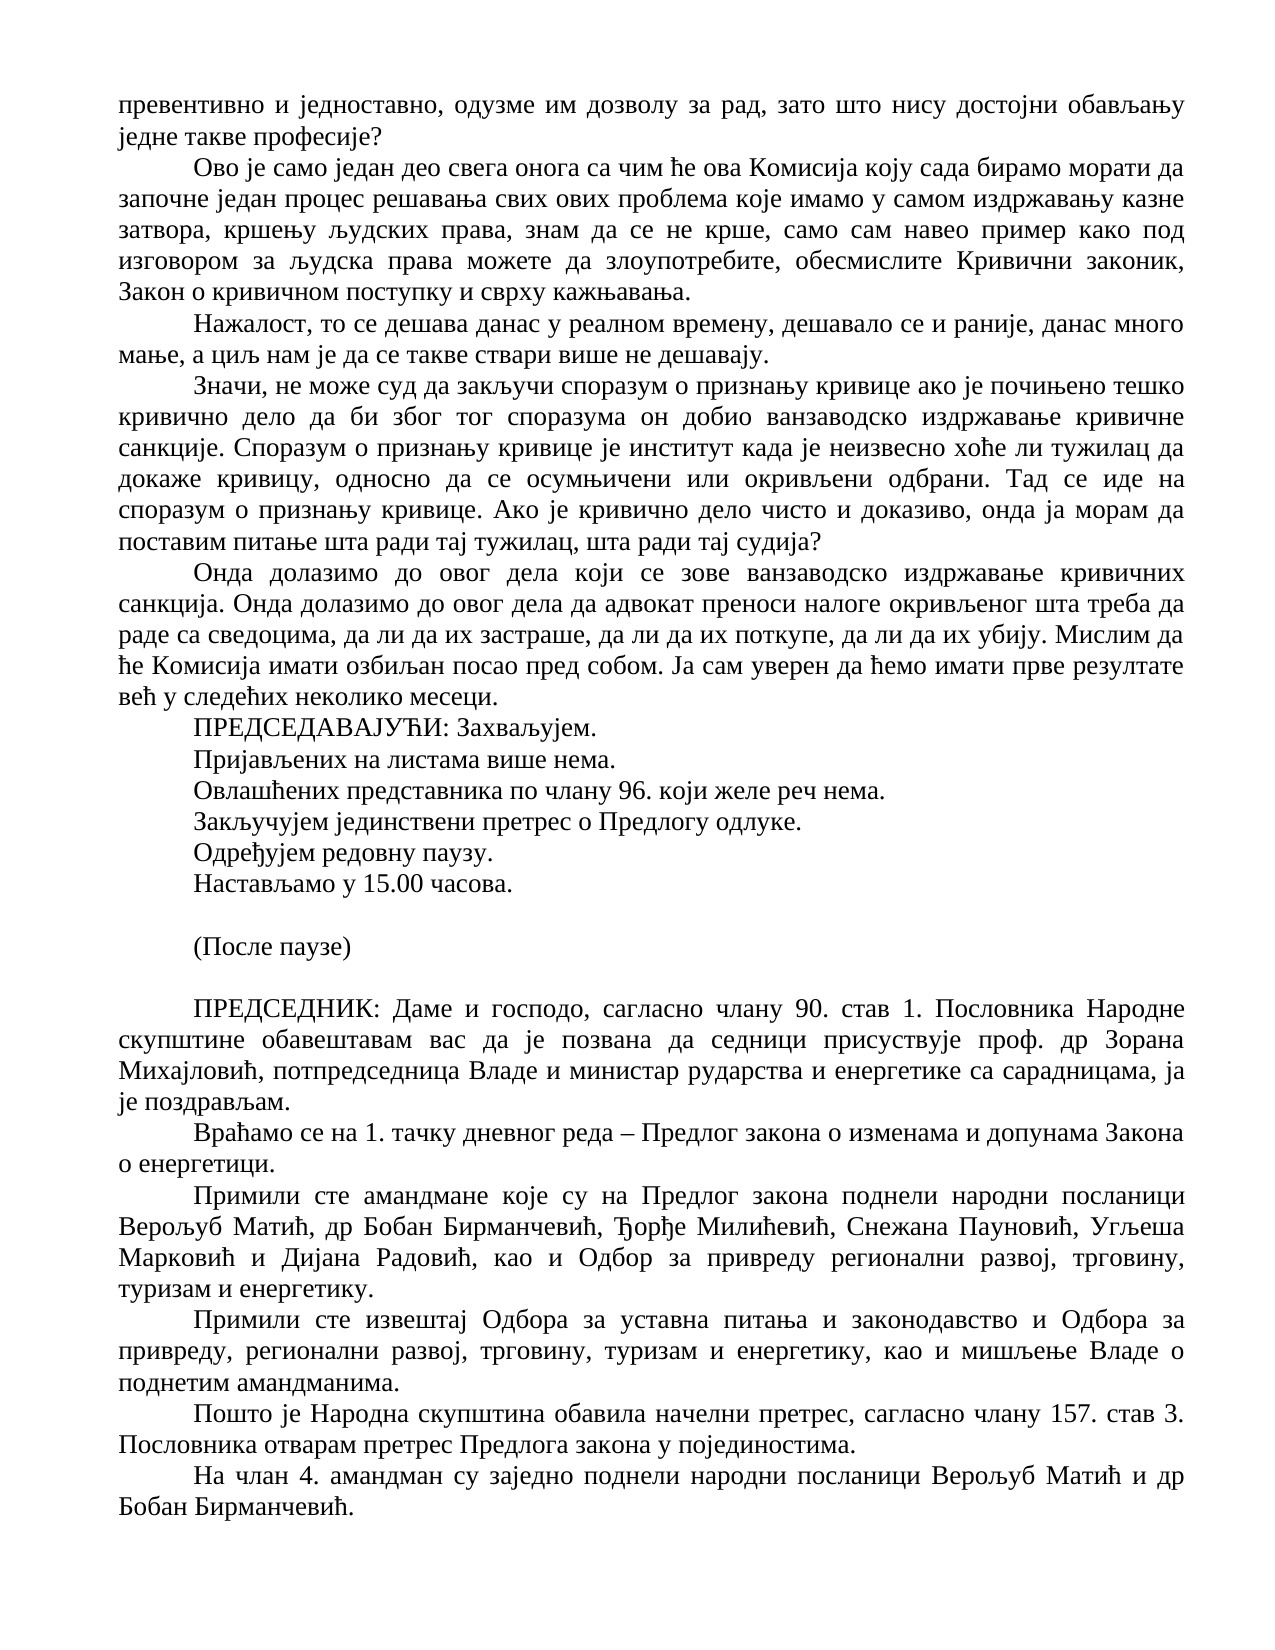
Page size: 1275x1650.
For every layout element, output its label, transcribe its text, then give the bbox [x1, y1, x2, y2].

text Примили сте амандмане које су на Предлог закона поднели народни посланици Верољуб Матић, др Бобан Бирманчевић, Ђорђе Милићевић, Снежана Пауновић, Угљеша Марковић и Дијана Радовић, као и Одбор за привреду регионални развој, трговину, туризам и енергетику. [118, 1179, 1186, 1303]
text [118, 89, 1186, 151]
text Ово је само један део свега онога са чим ће ова Комисија коју сада бирамо морати да започне један процес решавања свих ових проблема које имамо у самом издржавању казне затвора, кршењу људских права, знам да се не крше, само сам навео пример како под изговором за људска права можете да злоупотребите, обесмислите Кривични законик, Закон о кривичном поступку и сврху кажњавања. [118, 151, 1186, 307]
text Настављамо у 15.00 часова. [118, 867, 1186, 898]
text Примили сте извештај Одбора за уставна питања и законодавство и Одбора за привреду, регионални развој, трговину, туризам и енергетику, као и мишљење Владе о поднетим амандманима. [118, 1303, 1186, 1397]
text (После паузе) [118, 929, 1186, 961]
text Пошто је Народна скупштина обавила начелни претрес, сагласно члану 157. став 3. Пословника отварам претрес Предлога закона у појединостима. [118, 1397, 1186, 1459]
text ПРЕДСЕДАВАЈУЋИ: Захваљујем. [118, 712, 1186, 743]
text Враћамо се на 1. тачку дневног реда – Предлог закона о изменама и допунама Закона о енергетици. [118, 1116, 1186, 1179]
text Одређујем редовну паузу. [118, 836, 1186, 867]
text Значи, не може суд да закључи споразум о признању кривице ако је почињено тешко кривично дело да би због тог споразума он добио ванзаводско издржавање кривичне санкције. Споразум о признању кривице је институт када је неизвесно хоће ли тужилац да докаже кривицу, односно да се осумњичени или окривљени одбрани. Тад се иде на споразум о признању кривице. Ако је кривично дело чисто и доказиво, онда ја морам да поставим питање шта ради тај тужилац, шта ради тај судија? [118, 369, 1186, 556]
text ПРЕДСЕДНИК: Даме и господо, сагласно члану 90. став 1. Пословника Народне скупштине обавештавам вас да је позвана да седници присуствује проф. др Зорана Михајловић, потпредседница Владе и министар рударства и енергетике са сарадницама, ја је поздрављам. [118, 992, 1186, 1116]
text Овлашћених представника по члану 96. који желе реч нема. [118, 774, 1186, 805]
text Онда долазимо до овог дела који се зове ванзаводско издржавање кривичних санкција. Онда долазимо до овог дела да адвокат преноси налоге окривљеног шта треба да раде са сведоцима, да ли да их застраше, да ли да их поткупе, да ли да их убију. Мислим да ће Комисија имати озбиљан посао пред собом. Ја сам уверен да ћемо имати прве резултате већ у следећих неколико месеци. [118, 556, 1186, 712]
text На члан 4. амандман су заједно поднели народни посланици Верољуб Матић и др Бобан Бирманчевић. [118, 1459, 1186, 1521]
text Закључујем јединствени претрес о Предлогу одлуке. [118, 805, 1186, 836]
text Пријављених на листама више нема. [118, 743, 1186, 774]
text Нажалост, то се дешава данас у реалном времену, дешавало се и раније, данас много мање, а циљ нам је да се такве ствари више не дешавају. [118, 307, 1186, 369]
